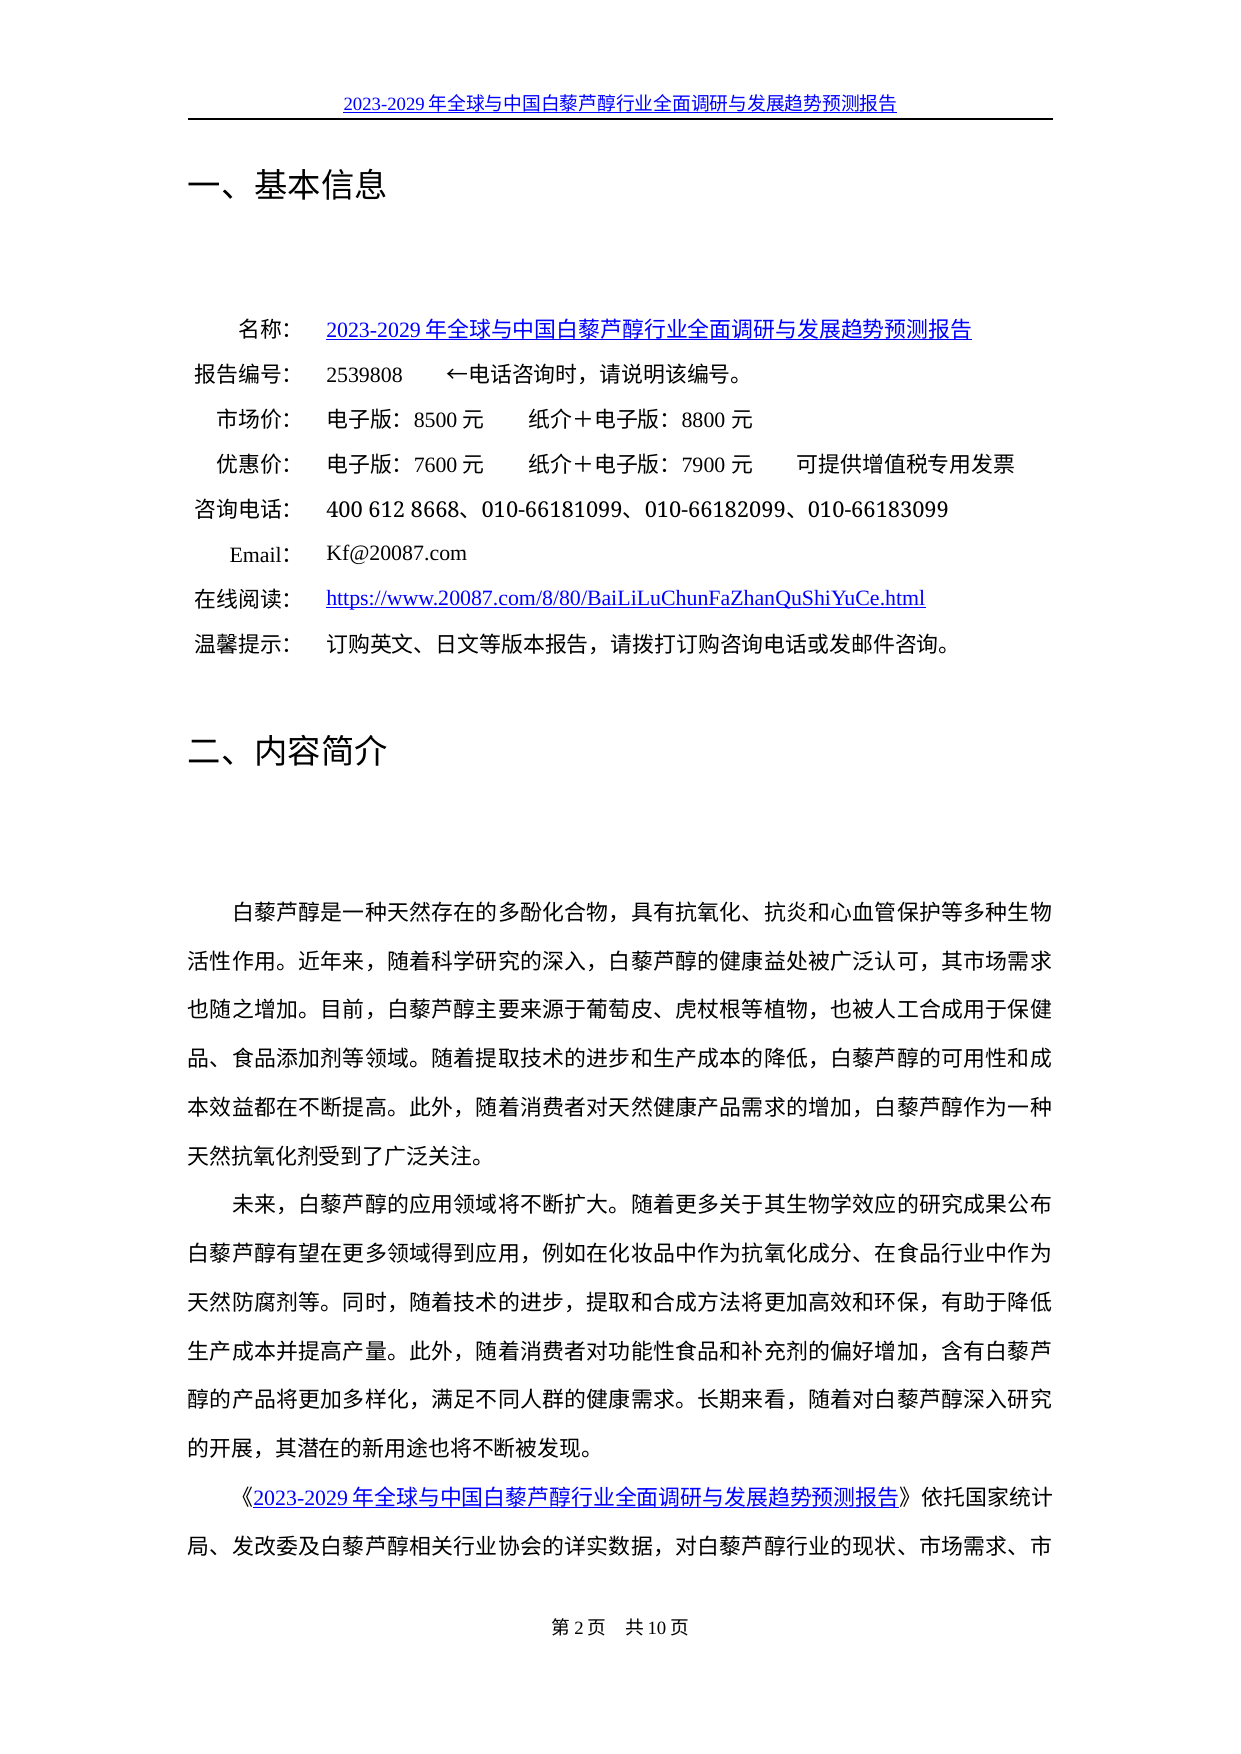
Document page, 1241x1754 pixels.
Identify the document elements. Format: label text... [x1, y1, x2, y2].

table_cell 咨询电话： [167, 492, 315, 537]
table_cell 订购英文、日文等版本报告，请拨打订购咨询电话或发邮件咨询。 [315, 627, 1073, 672]
table_cell 电子版：7600 元 纸介＋电子版：7900 元 可提供增值税专用发票 [315, 447, 1073, 492]
table_cell 温馨提示： [167, 627, 315, 672]
table_cell 2539808 ←电话咨询时，请说明该编号。 [315, 357, 1073, 402]
table_cell 在线阅读： [167, 582, 315, 627]
table_cell 市场价： [167, 402, 315, 447]
table_cell 优惠价： [167, 447, 315, 492]
table_cell Email： [167, 537, 315, 582]
table_header 2023-2029年全球与中国白藜芦醇行业全面调研与发展趋势预测报告 [315, 312, 1073, 357]
table_cell 报告编号： [167, 357, 315, 402]
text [187, 894, 1053, 1561]
table_cell Kf@20087.com [315, 537, 1073, 582]
table_cell [315, 582, 1073, 627]
table_cell 400 612 8668、010-66181099、010-66182099、010-66183099 [315, 492, 1073, 537]
title 二、内容简介 [187, 717, 1053, 782]
title 一、基本信息 [187, 150, 1053, 215]
table_header 名称： [167, 312, 315, 357]
table_cell 电子版：8500 元 纸介＋电子版：8800 元 [315, 402, 1073, 447]
